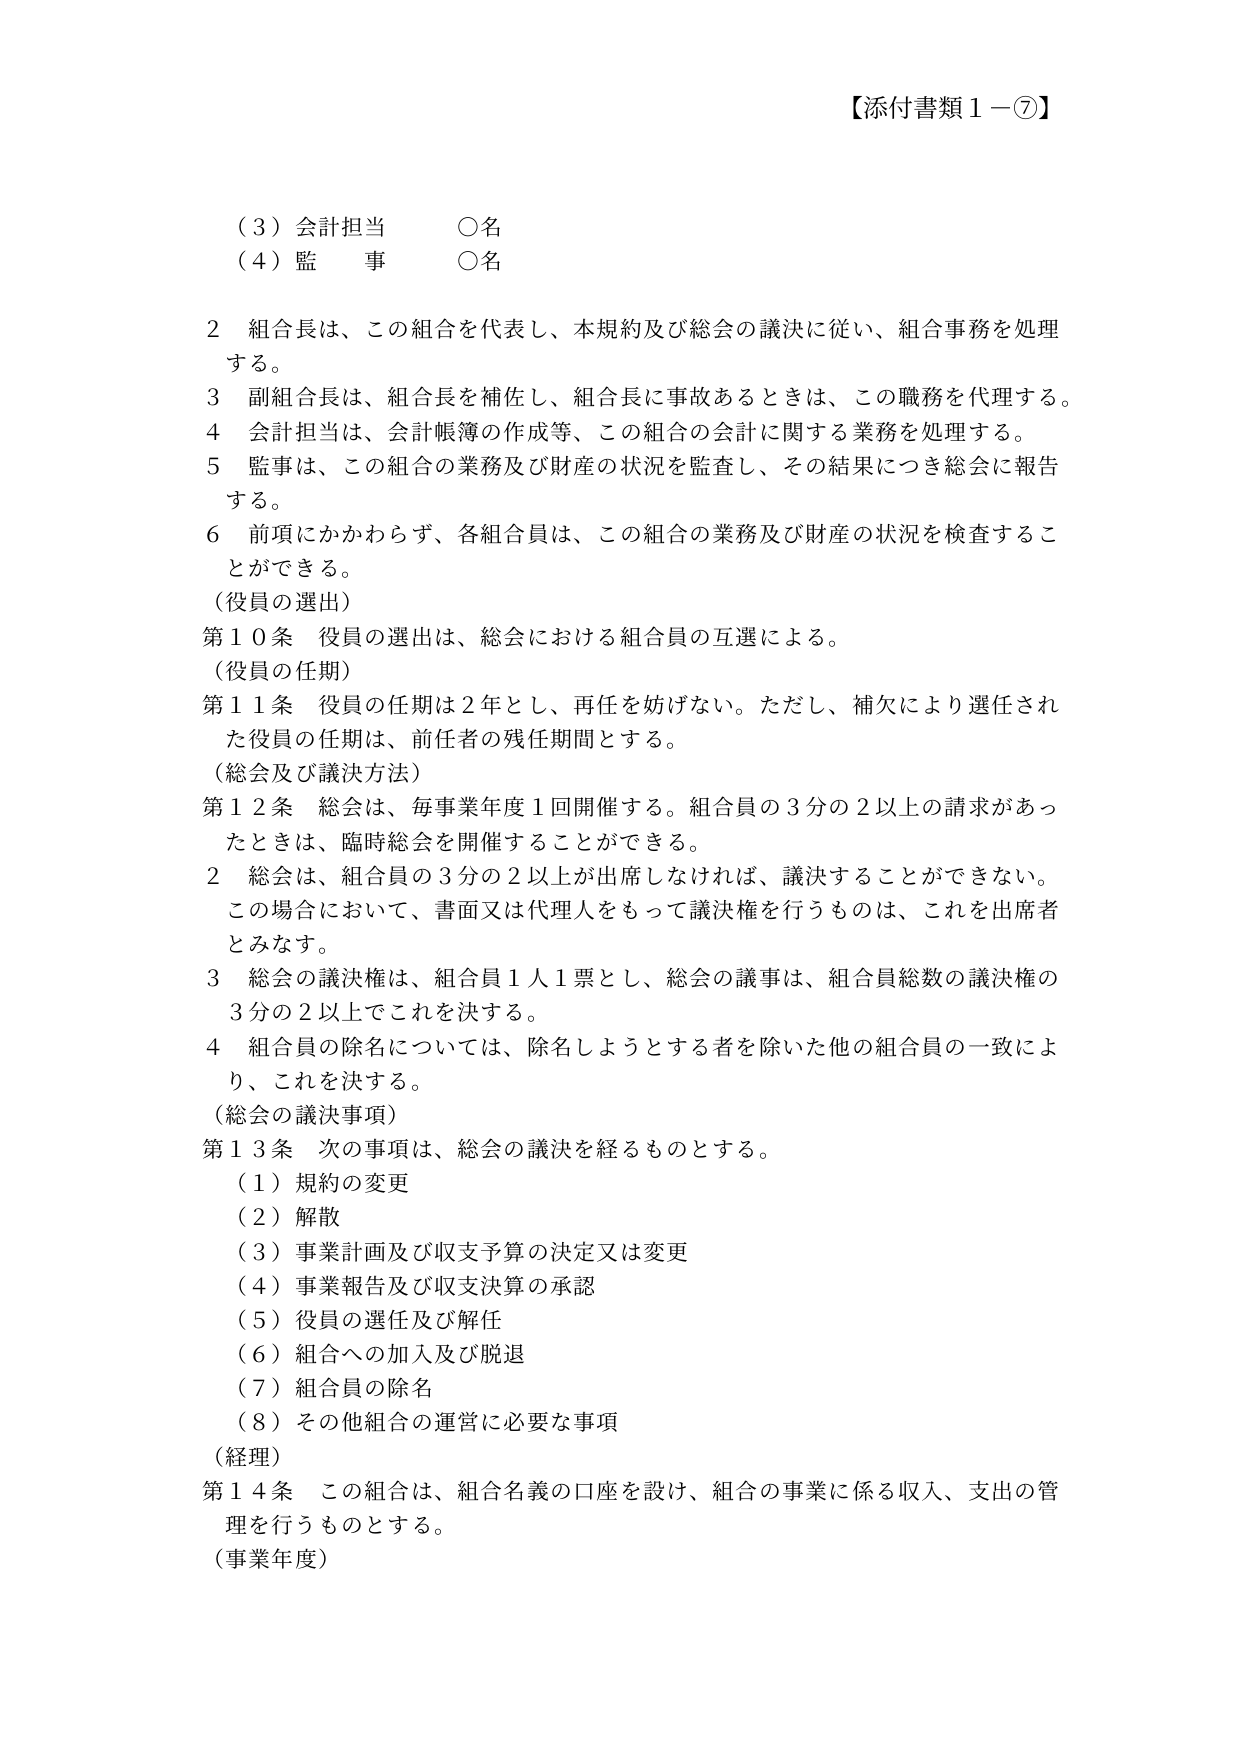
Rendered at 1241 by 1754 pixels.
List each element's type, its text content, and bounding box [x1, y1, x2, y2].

text （経理） [179, 1438, 1061, 1473]
text 第１０条 役員の選出は、総会における組合員の互選による。 [179, 618, 1061, 653]
text （４）事業報告及び収支決算の承認 [179, 1268, 1061, 1302]
text 第１２条 総会は、毎事業年度１回開催する。組合員の３分の２以上の請求があったときは、臨時総会を開催することができる。 [179, 789, 1061, 858]
text 第１４条 この組合は、組合名義の口座を設け、組合の事業に係る収入、支出の管理を行うものとする。 [179, 1473, 1061, 1541]
text （２）解散 [179, 1199, 1061, 1233]
text （６）組合への加入及び脱退 [179, 1336, 1061, 1370]
text ４ 組合員の除名については、除名しようとする者を除いた他の組合員の一致により、これを決する。 [179, 1028, 1061, 1097]
text ３ 総会の議決権は、組合員１人１票とし、総会の議事は、組合員総数の議決権の３分の２以上でこれを決する。 [179, 960, 1061, 1028]
text ４ 会計担当は、会計帳簿の作成等、この組合の会計に関する業務を処理する。 [179, 413, 1061, 448]
text （８）その他組合の運営に必要な事項 [179, 1404, 1061, 1438]
text （総会の議決事項） [179, 1097, 1061, 1131]
text ６ 前項にかかわらず、各組合員は、この組合の業務及び財産の状況を検査することができる。 [179, 516, 1061, 584]
text （４）監 事 ○名 [179, 243, 1061, 277]
text （事業年度） [179, 1541, 1061, 1575]
text （３）会計担当 ○名 [179, 208, 1061, 243]
text （役員の選出） [179, 584, 1061, 618]
text （５）役員の選任及び解任 [179, 1302, 1061, 1336]
text （総会及び議決方法） [179, 755, 1061, 789]
text ５ 監事は、この組合の業務及び財産の状況を監査し、その結果につき総会に報告する。 [179, 448, 1061, 516]
text （７）組合員の除名 [179, 1370, 1061, 1404]
text ２ 組合長は、この組合を代表し、本規約及び総会の議決に従い、組合事務を処理する。 [179, 311, 1061, 379]
text （１）規約の変更 [179, 1165, 1061, 1199]
text （役員の任期） [179, 653, 1061, 687]
text （３）事業計画及び収支予算の決定又は変更 [179, 1233, 1061, 1268]
text 第１１条 役員の任期は２年とし、再任を妨げない。ただし、補欠により選任された役員の任期は、前任者の残任期間とする。 [179, 687, 1061, 755]
text ２ 総会は、組合員の３分の２以上が出席しなければ、議決することができない。この場合において、書面又は代理人をもって議決権を行うものは、これを出席者とみなす。 [179, 858, 1061, 960]
text ３ 副組合長は、組合長を補佐し、組合長に事故あるときは、この職務を代理する。 [179, 379, 1061, 413]
text 第１３条 次の事項は、総会の議決を経るものとする。 [179, 1131, 1061, 1165]
